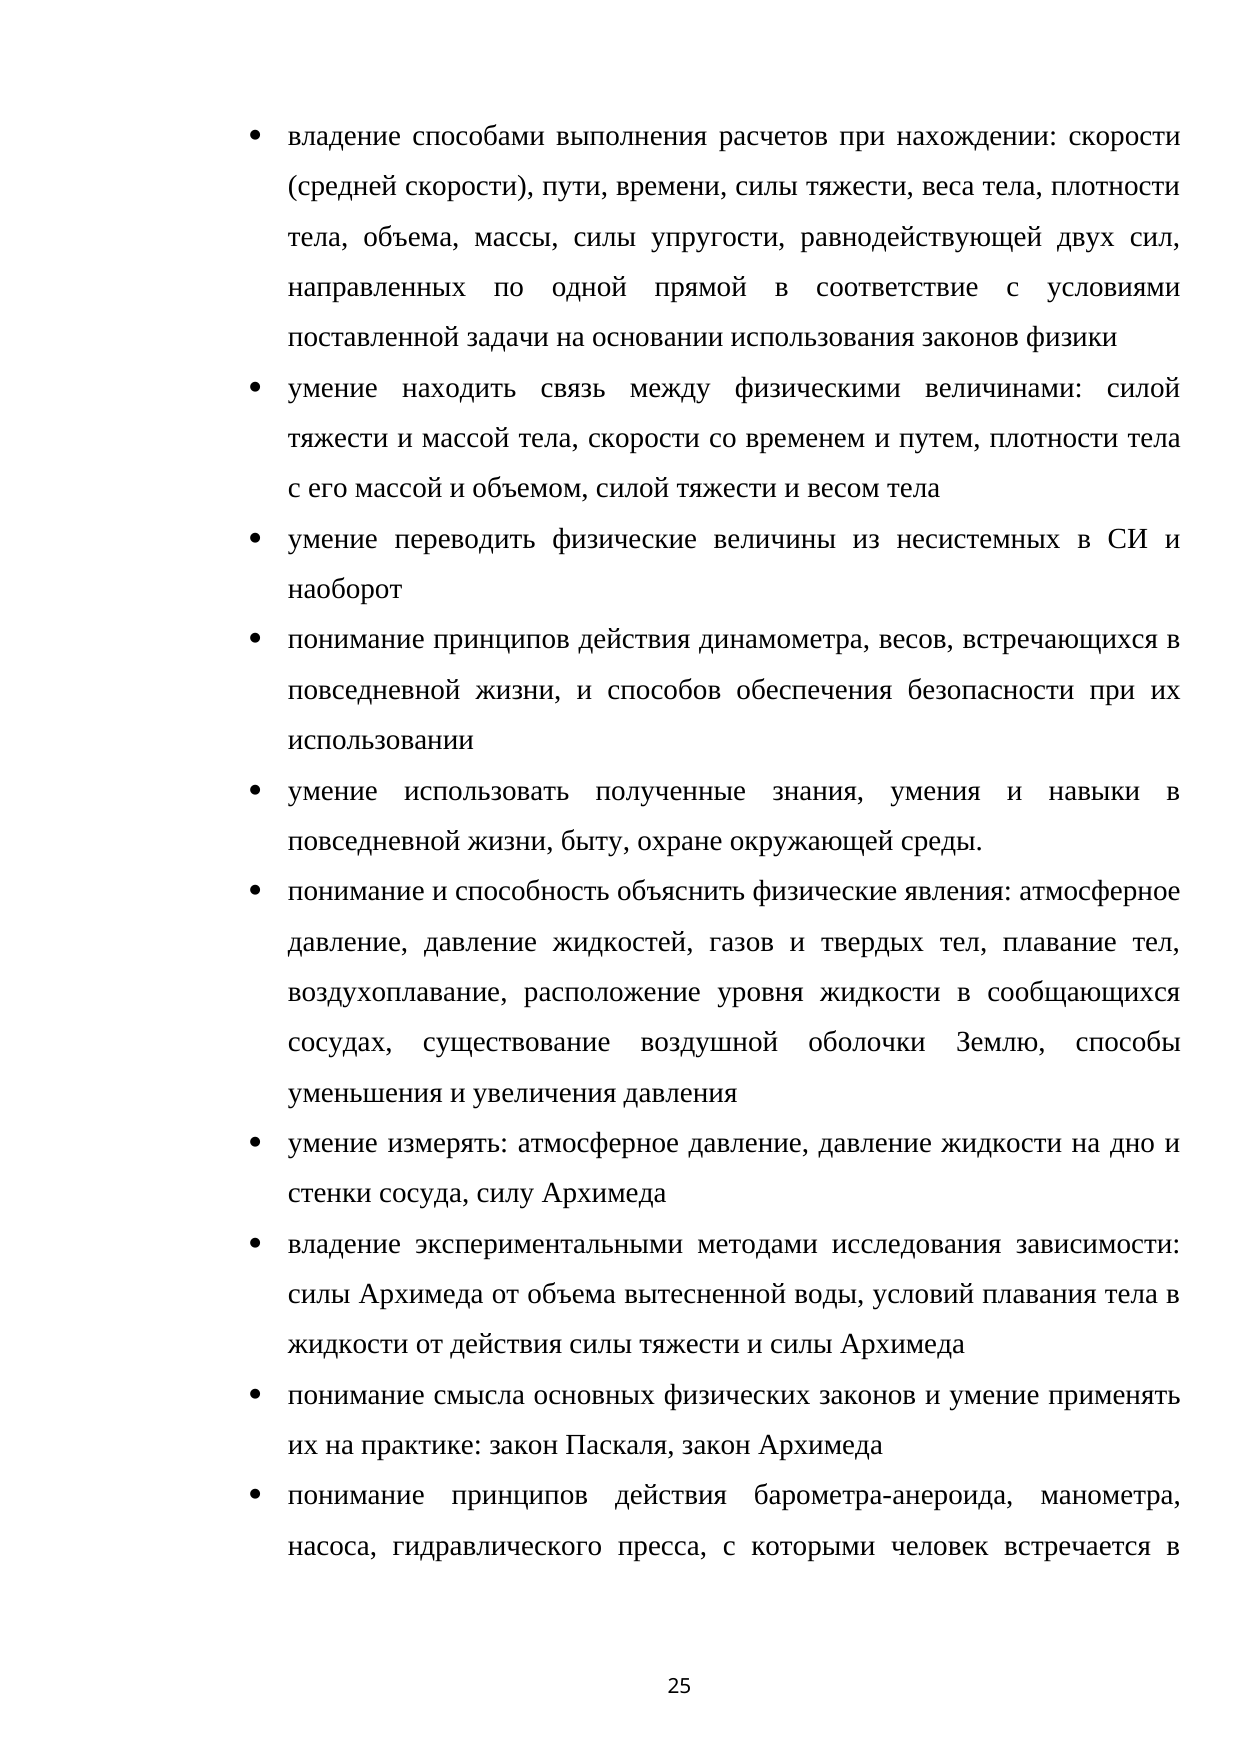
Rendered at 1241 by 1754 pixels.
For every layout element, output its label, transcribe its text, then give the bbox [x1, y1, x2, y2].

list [250, 1477, 1181, 1561]
list владение экспериментальными методами исследования зависимости: силы Архимеда от объема вытесненной воды, условий плавания тела в жидкости от действия силы тяжести и силы Архимеда [250, 1226, 1181, 1360]
list понимание смысла основных физических законов и умение применять их на практике: закон Паскаля, закон Архимеда [250, 1377, 1181, 1461]
list умение находить связь между физическими величинами: силой тяжести и массой тела, скорости со временем и путем, плотности тела с его массой и объемом, силой тяжести и весом тела [250, 370, 1181, 504]
list владение способами выполнения расчетов при нахождении: скорости (средней скорости), пути, времени, силы тяжести, веса тела, плотности тела, объема, массы, силы упругости, равнодействующей двух сил, направленных по одной прямой в соответствие с условиями поставленной задачи на основании использования законов физики [250, 118, 1181, 353]
list понимание и способность объяснить физические явления: атмосферное давление, давление жидкостей, газов и твердых тел, плавание тел, воздухоплавание, расположение уровня жидкости в сообщающихся сосудах, существование воздушной оболочки Землю, способы уменьшения и увеличения давления [250, 873, 1181, 1108]
list понимание принципов действия динамометра, весов, встречающихся в повседневной жизни, и способов обеспечения безопасности при их использовании [250, 622, 1181, 756]
list умение переводить физические величины из несистемных в СИ и наоборот [250, 521, 1181, 605]
list умение использовать полученные знания, умения и навыки в повседневной жизни, быту, охране окружающей среды. [250, 773, 1181, 857]
list умение измерять: атмосферное давление, давление жидкости на дно и стенки сосуда, силу Архимеда [250, 1125, 1181, 1209]
